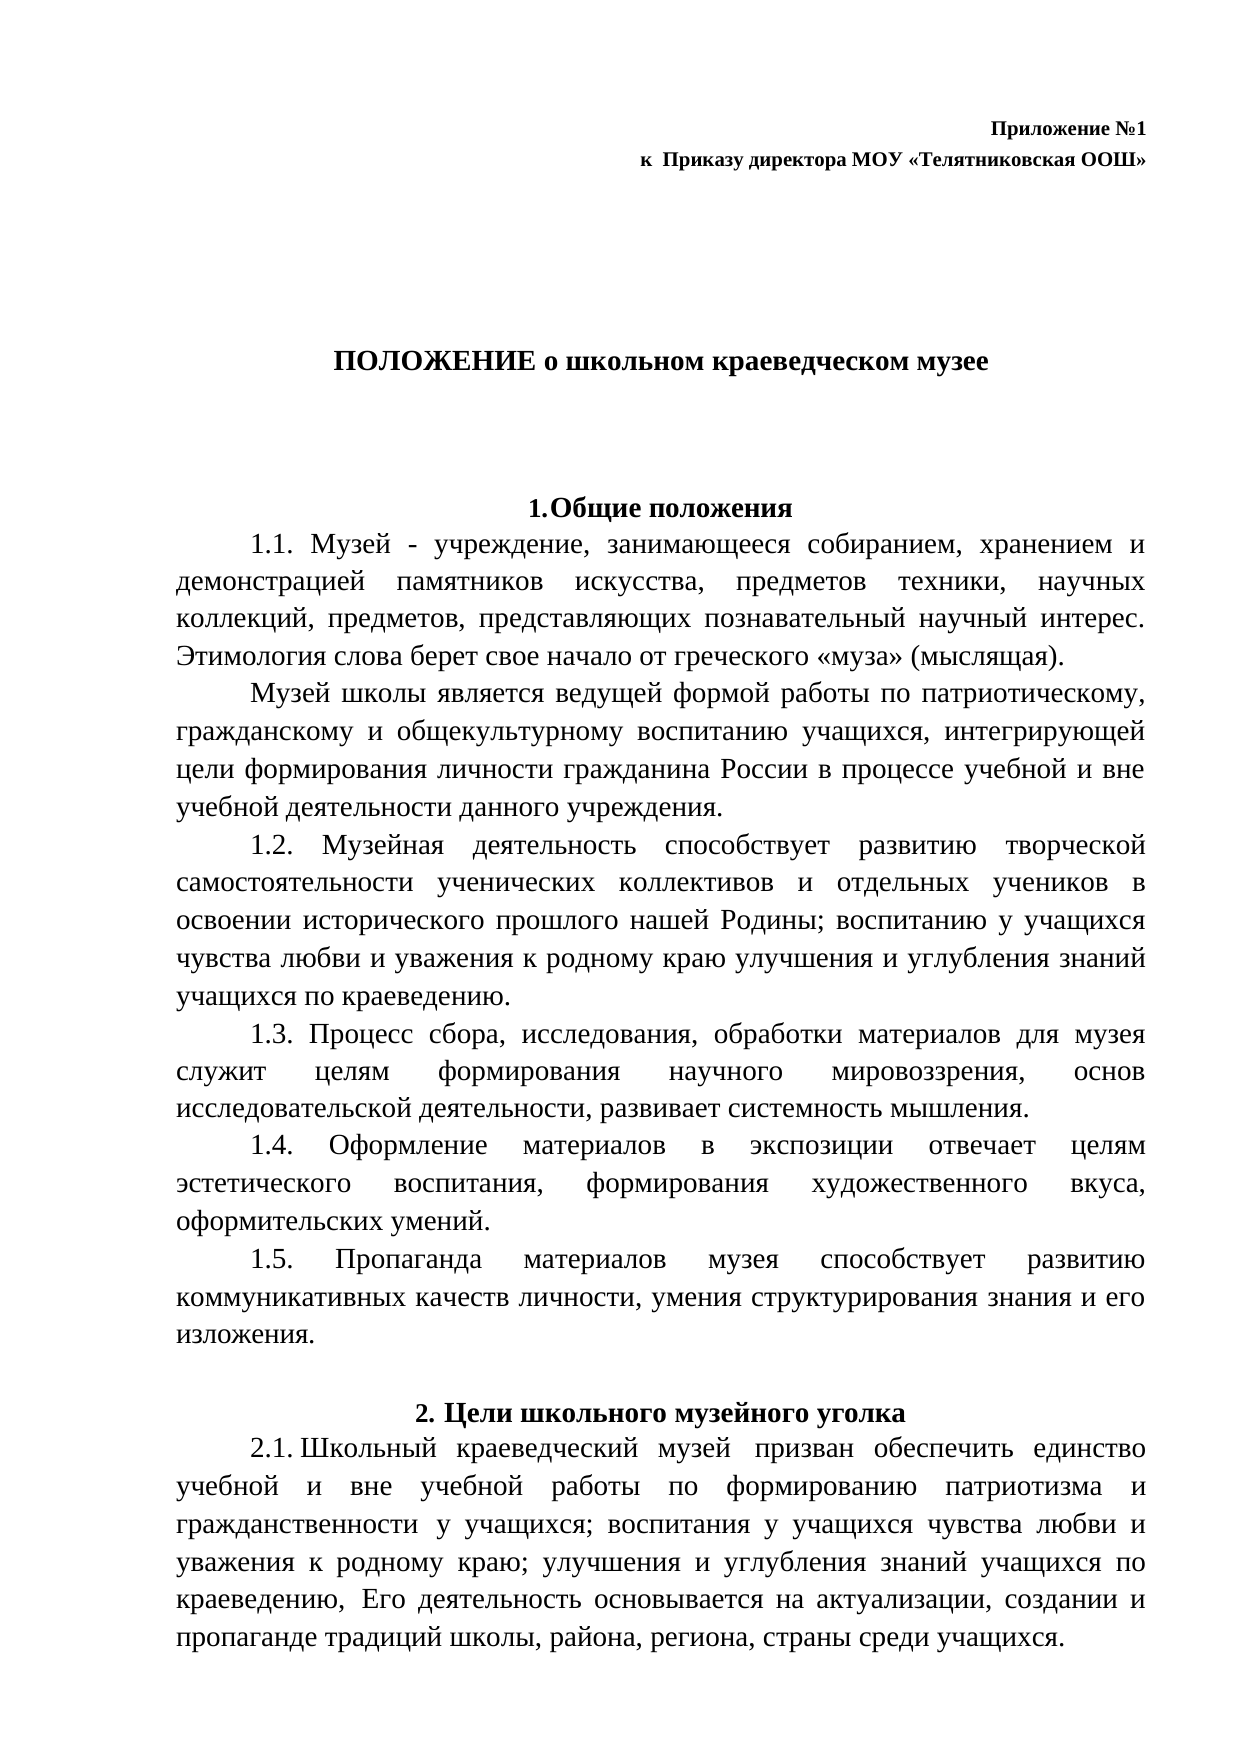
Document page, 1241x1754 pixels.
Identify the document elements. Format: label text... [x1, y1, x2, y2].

list Процесс сбора, исследования, обработки материалов для музея служит целям формирования научного мировоззрения, основ исследовательской деятельности, развивает системность мышления. [176, 1016, 1146, 1124]
text ПОЛОЖЕНИЕ о школьном краеведческом музее [165, 343, 1157, 377]
list Пропаганда материалов музея способствует развитию коммуникативных качеств личности, умения структурирования знания и его изложения. [176, 1241, 1146, 1350]
list Музейная деятельность способствует развитию творческой самостоятельности ученических коллективов и отдельных учеников в освоении исторического прошлого нашей Родины; воспитанию у учащихся чувства любви и уважения к родному краю улучшения и углубления знаний учащихся по краеведению. [176, 827, 1147, 1012]
text к Приказу директора МОУ «Телятниковская ООШ» [164, 147, 1146, 171]
list Оформление материалов в экспозиции отвечает целям эстетического воспитания, формирования художественного вкуса, оформительских умений. [176, 1127, 1147, 1237]
text Приложение №1 [164, 116, 1146, 139]
list Школьный краеведческий музей призван обеспечить единство учебной и вне учебной работы по формированию патриотизма и гражданственности у учащихся; воспитания у учащихся чувства любви и уважения к родному краю; улучшения и углубления знаний учащихся по краеведению, Его деятельность основывается на актуализации, создании и пропаганде традиций школы, района, региона, страны среди учащихся. [176, 1430, 1146, 1653]
list Музей - учреждение, занимающееся собиранием, хранением и демонстрацией памятников искусства, предметов техники, научных коллекций, предметов, представляющих познавательный научный интерес. Этимология слова берет свое начало от греческого «муза» (мыслящая). [176, 526, 1146, 671]
subtitle Цели школьного музейного уголка [415, 1395, 1157, 1428]
list Общие положения [528, 490, 1157, 524]
text Музей школы является ведущей формой работы по патриотическому, гражданскому и общекультурному воспитанию учащихся, интегрирующей цели формирования личности гражданина России в процессе учебной и вне учебной деятельности данного учреждения. [176, 676, 1146, 822]
